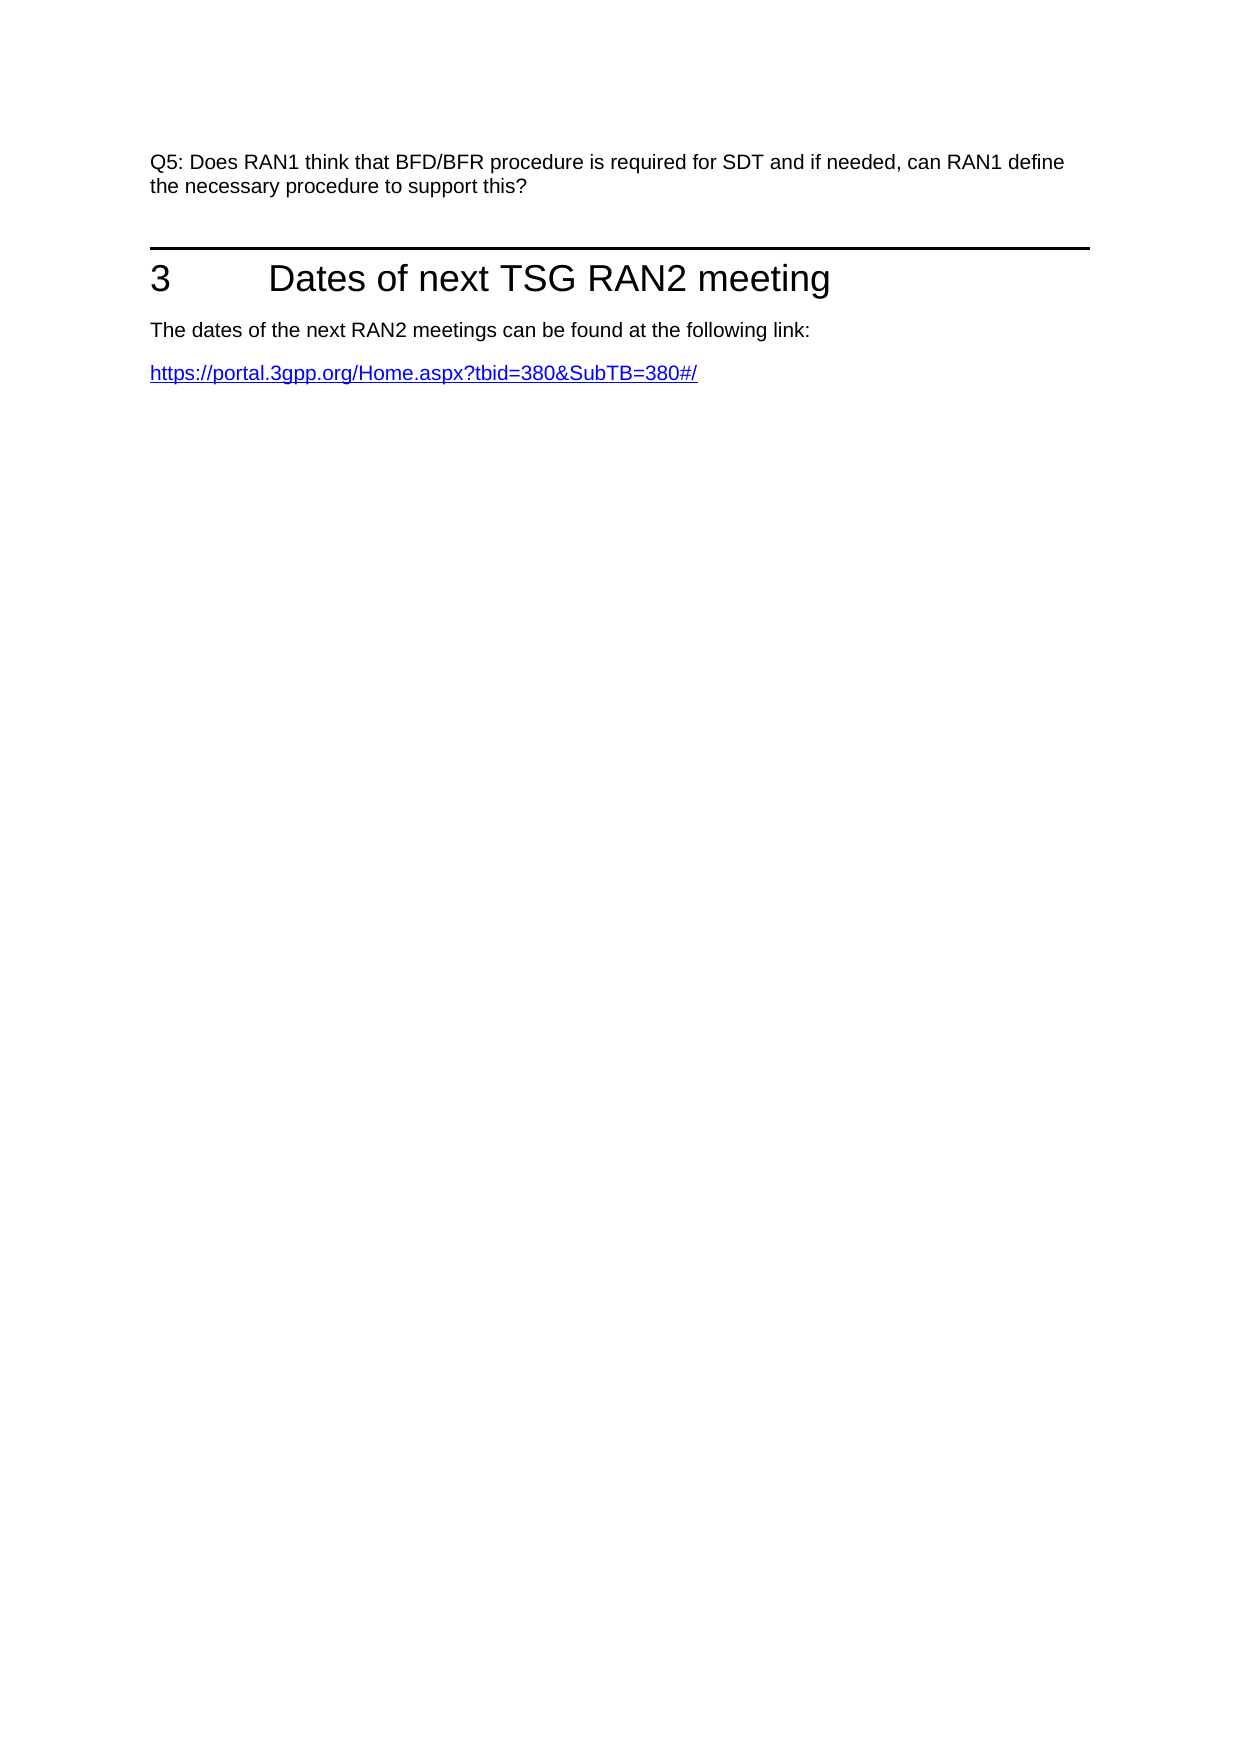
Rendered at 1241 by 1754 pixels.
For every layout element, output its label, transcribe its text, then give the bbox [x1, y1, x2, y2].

text The dates of the next RAN2 meetings can be found at the following link: [150, 318, 1090, 342]
subtitle 3 Dates of next TSG RAN2 meeting [150, 250, 1090, 299]
text Q5: Does RAN1 think that BFD/BFR procedure is required for SDT and if needed, can RAN1 define the necessary procedure to support this? [150, 150, 1090, 198]
text https://portal.3gpp.org/Home.aspx?tbid=380&SubTB=380#/ [150, 361, 1090, 385]
